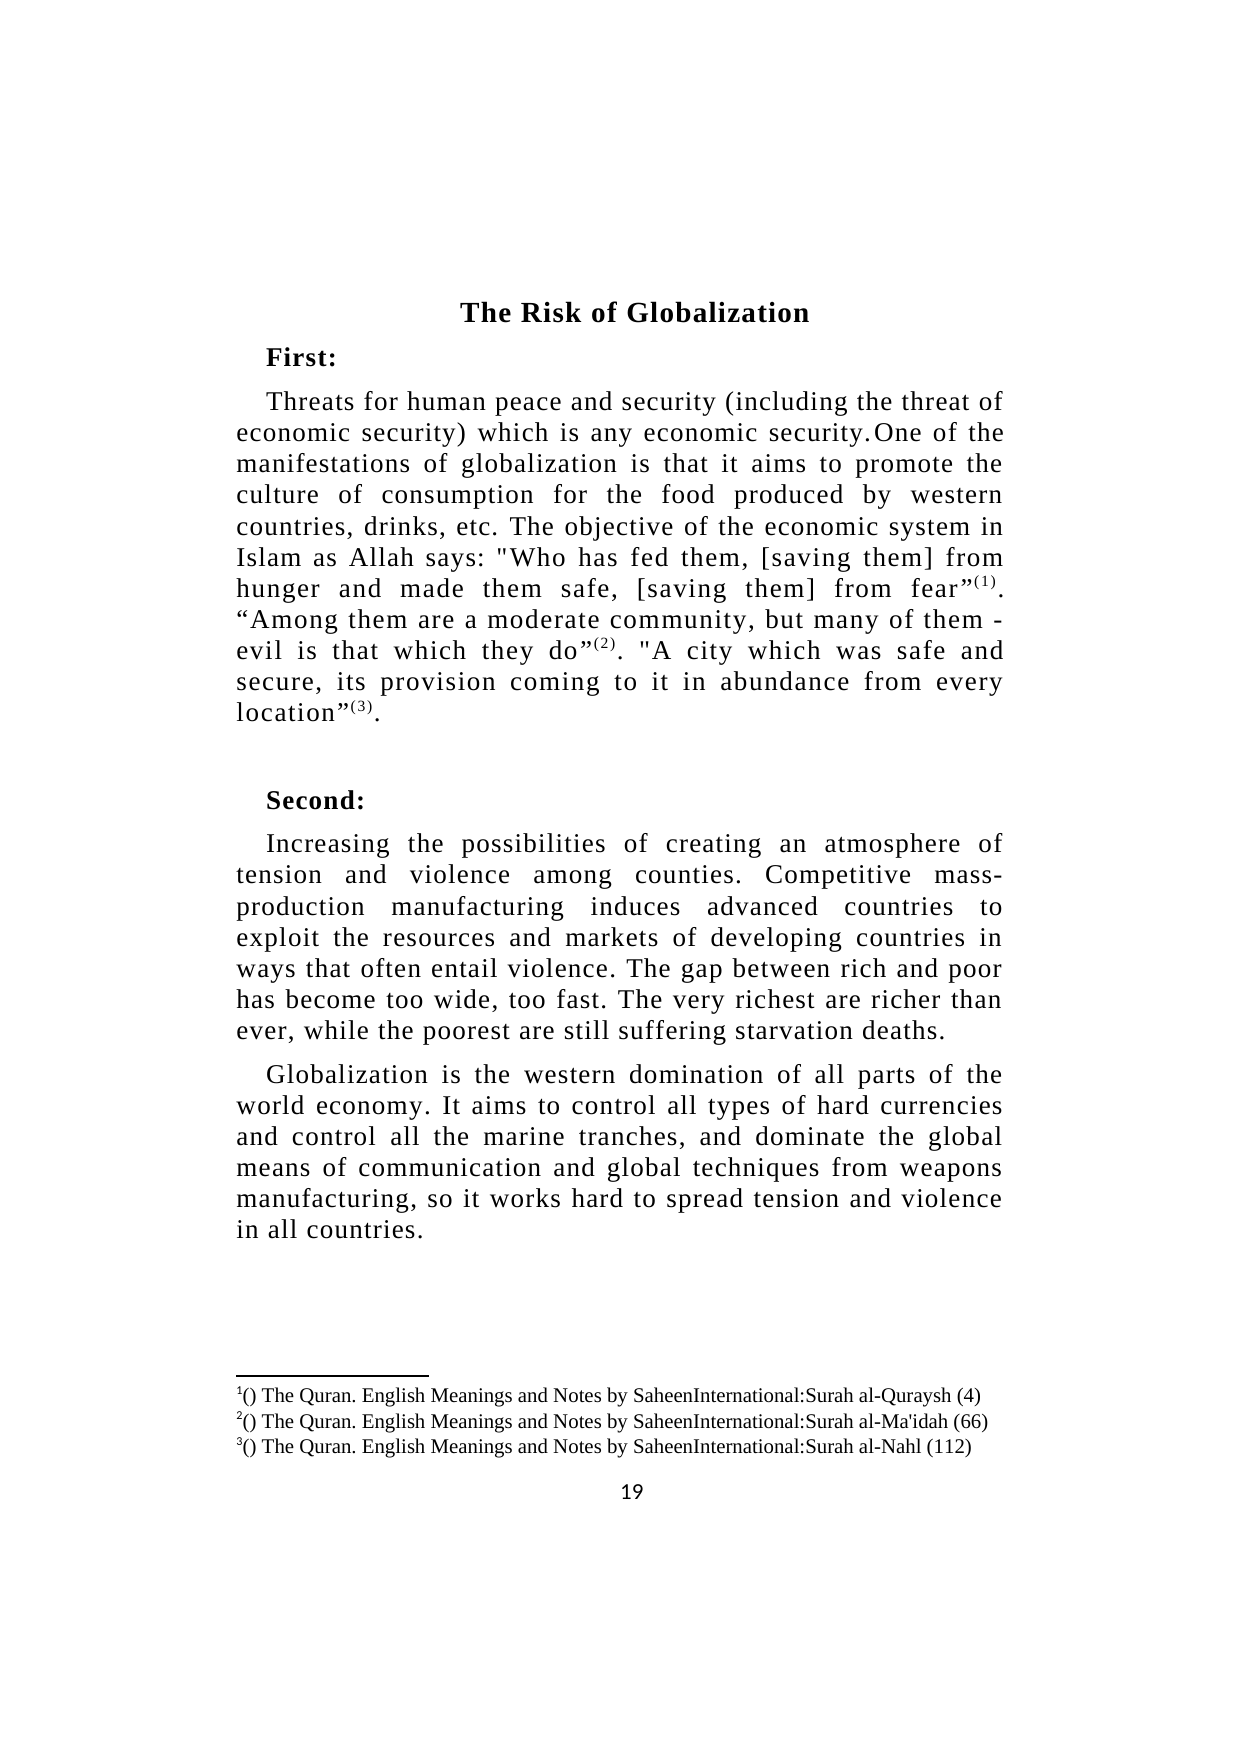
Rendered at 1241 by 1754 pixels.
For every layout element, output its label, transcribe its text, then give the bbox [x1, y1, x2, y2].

text Globalization is the western domination of all parts of the world economy. It aims to control all types of hard currencies and control all the marine tranches, and dominate the global means of communication and global techniques from weapons manufacturing, so it works hard to spread tension and violence in all countries. [236, 1058, 1004, 1245]
text Increasing the possibilities of creating an atmosphere of tension and violence among counties. Competitive mass-production manufacturing induces advanced countries to exploit the resources and markets of developing countries in ways that often entail violence. The gap between rich and poor has become too wide, too fast. The very richest are richer than ever, while the poorest are still suffering starvation deaths. [236, 827, 1004, 1045]
text First: [236, 341, 1004, 372]
text Second: [236, 784, 1004, 815]
text Threats for human peace and security (including the threat of economic security) which is any economic security.One of the manifestations of globalization is that it aims to promote the culture of consumption for the food produced by western countries, drinks, etc. The objective of the economic system in Islam as Allah says: "Who has fed them, [saving them] from hunger and made them safe, [saving them] from fear”(). “Among them are a moderate community, but many of them - evil is that which they do”(). "A city which was safe and secure, its provision coming to it in abundance from every location”(). [236, 385, 1004, 728]
text The Risk of Globalization [236, 295, 1004, 329]
